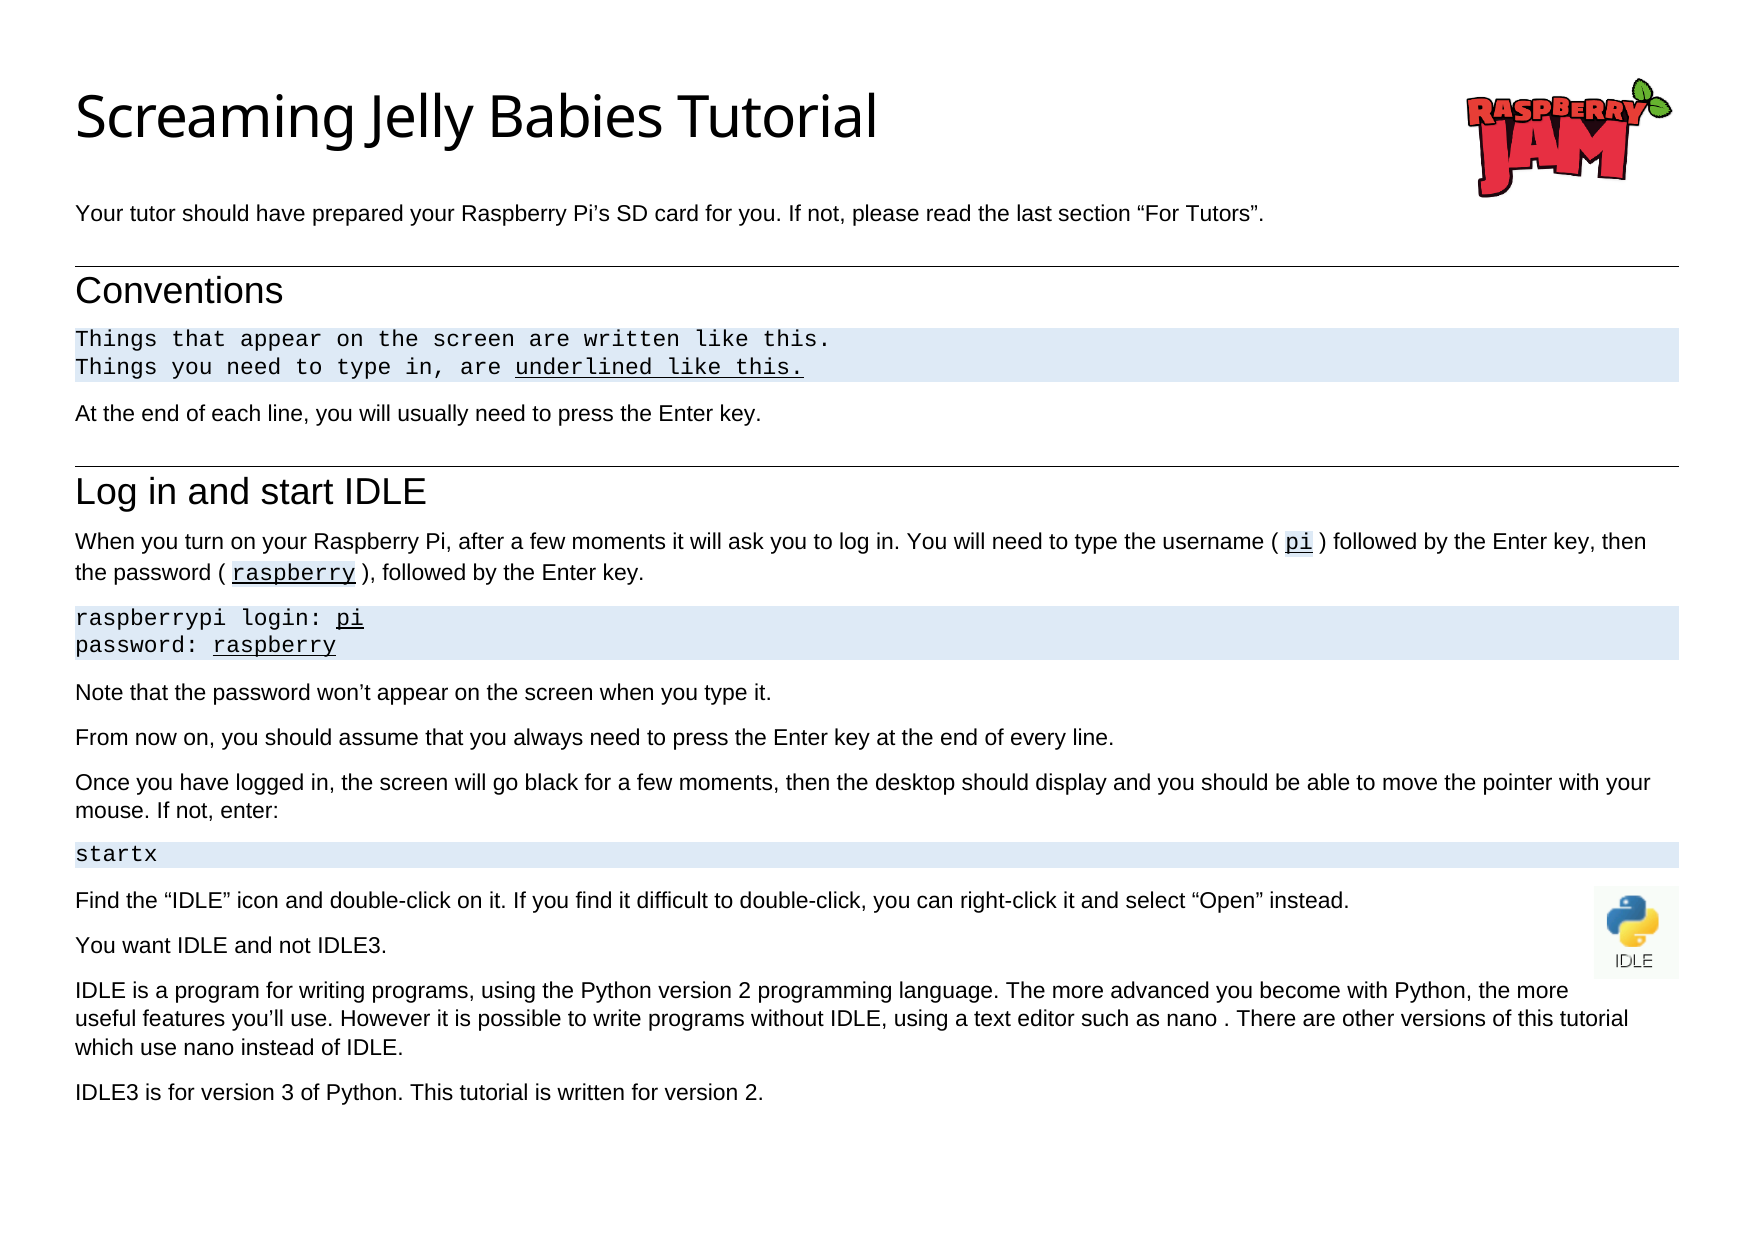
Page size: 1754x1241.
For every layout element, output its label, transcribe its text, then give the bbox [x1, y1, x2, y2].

picture [1459, 75, 1679, 201]
text startx [75, 842, 1679, 868]
text From now on, you should assume that you always need to press the Enter key at the end of every line. [75, 723, 1679, 750]
text Your tutor should have prepared your Raspberry Pi’s SD card for you. If not, please read the last section “For Tutors”. [75, 199, 1679, 226]
text IDLE is a program for writing programs, using the Python version 2 programming language. The more advanced you become with Python, the more useful features you’ll use. However it is possible to write programs without IDLE, using a text editor such as nano . There are other versions of this tutorial which use nano instead of IDLE. [75, 977, 1679, 1060]
text When you turn on your Raspberry Pi, after a few moments it will ask you to log in. You will need to type the username ( pi ) followed by the Enter key, then the password ( raspberry ), followed by the Enter key. [75, 528, 1679, 587]
text You want IDLE and not IDLE3. [75, 932, 1593, 958]
text Things that appear on the screen are written like this. Things you need to type in, are underlined like this. [75, 328, 1679, 382]
text Note that the password won’t appear on the screen when you type it. [75, 678, 1679, 705]
subtitle Log in and start IDLE [75, 467, 1679, 512]
title Screaming Jelly Babies Tutorial [75, 75, 1459, 154]
text Find the “IDLE” icon and double-click on it. If you find it difficult to double-click, you can right-click it and select “Open” instead. [75, 887, 1593, 913]
subtitle Conventions [75, 267, 1679, 312]
text IDLE3 is for version 3 of Python. This tutorial is written for version 2. [75, 1079, 1679, 1105]
text Once you have logged in, the screen will go black for a few moments, then the desktop should display and you should be able to move the pointer with your mouse. If not, enter: [75, 769, 1679, 823]
text raspberrypi login: pi password: raspberry [75, 606, 1679, 660]
picture [1593, 886, 1679, 979]
text At the end of each line, you will usually need to press the Enter key. [75, 400, 1679, 427]
